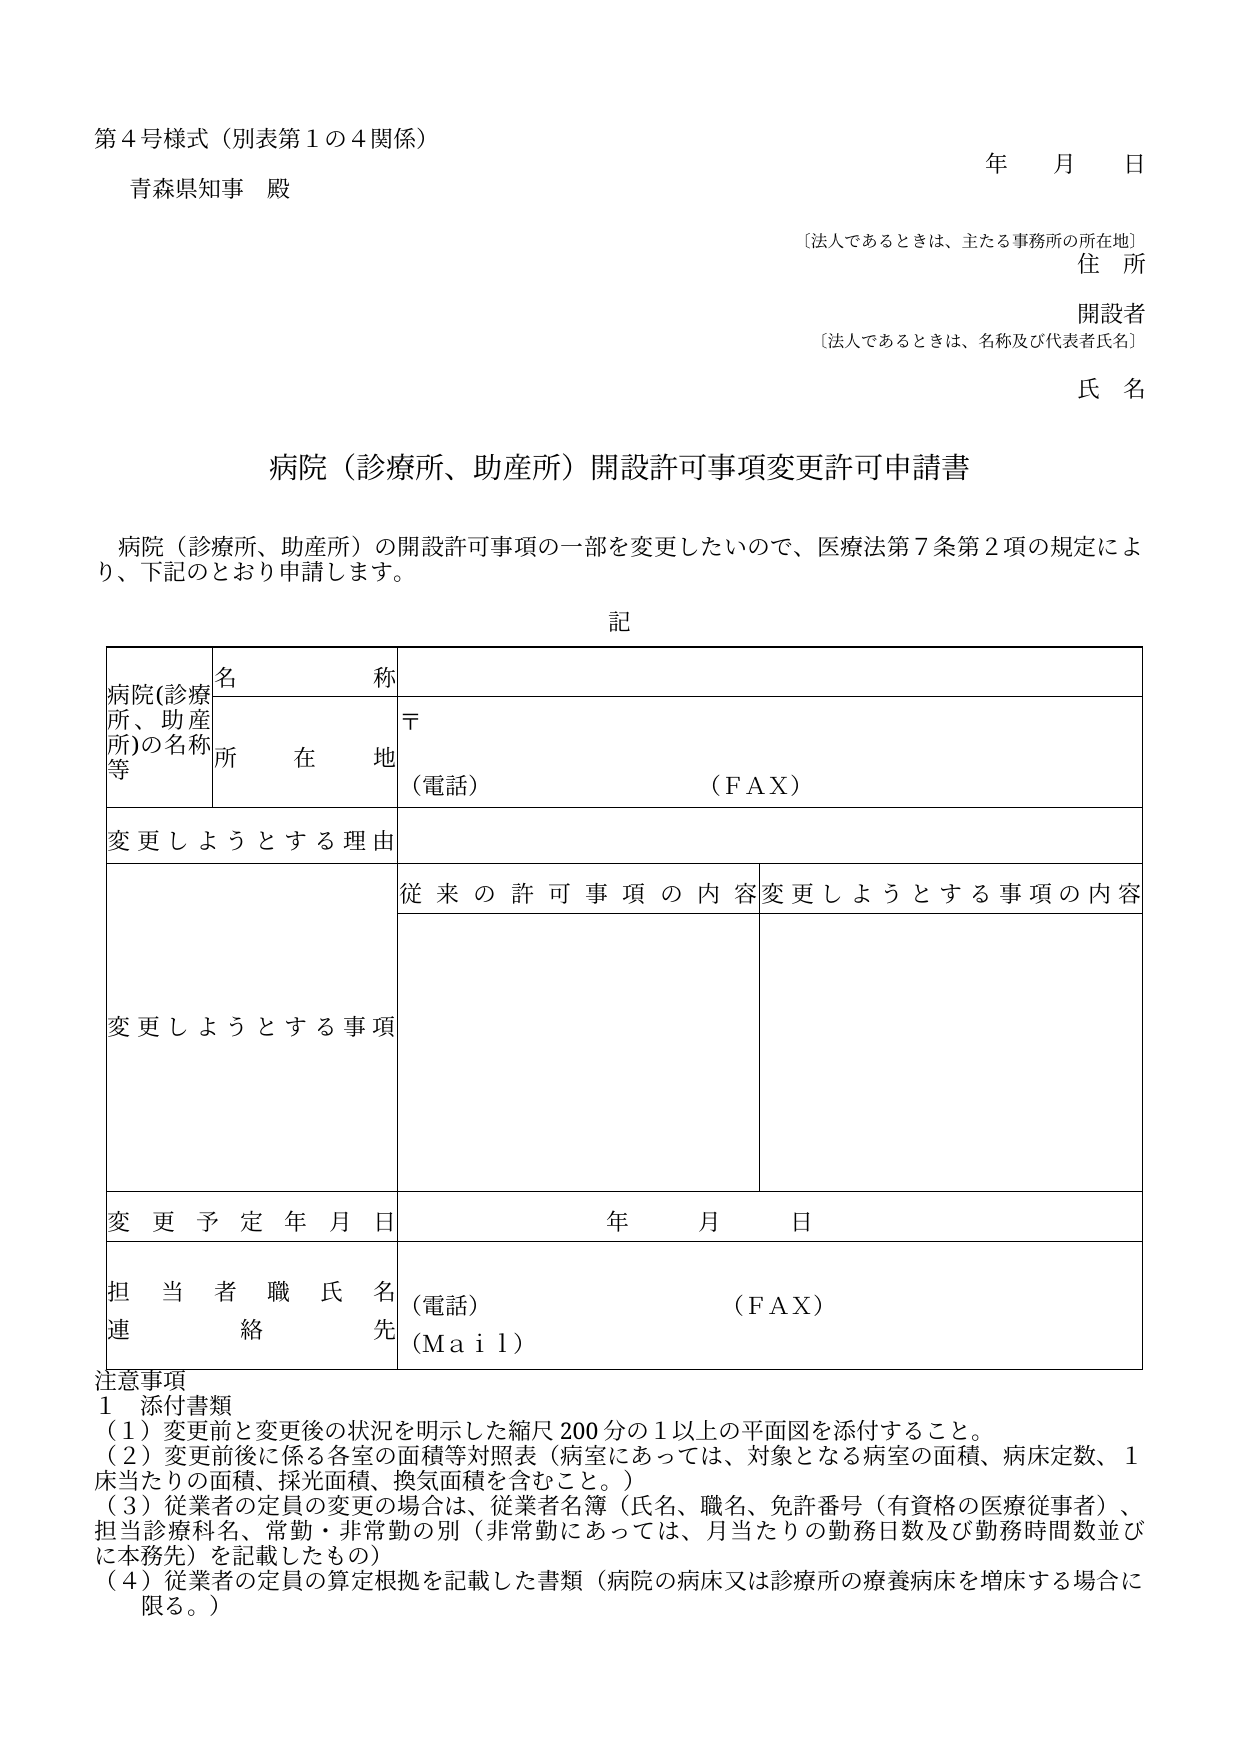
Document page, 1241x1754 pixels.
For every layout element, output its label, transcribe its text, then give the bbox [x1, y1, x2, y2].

table_cell 年 月 日 [398, 1192, 1142, 1241]
text （２）変更前後に係る各室の面積等対照表（病室にあっては、対象となる病室の面積、病床定数、１ 床当たりの面積、採光面積、換気面積を含むこと。） [94, 1445, 1146, 1495]
table_cell 従来の許可事項の内容 [398, 864, 759, 913]
text 開設者 [94, 303, 1146, 328]
text 〔法人であるときは、主たる事務所の所在地〕 [94, 228, 1146, 253]
table_cell [760, 914, 1142, 1191]
text 記 [94, 610, 1146, 635]
table_cell （電話） （ＦＡＸ） （Ｍａｉｌ） [398, 1242, 1142, 1369]
table_cell [398, 808, 1142, 863]
table_header 名称 [213, 648, 397, 696]
table_cell 変更しようとする事項 [107, 864, 397, 1191]
text 病院（診療所、助産所）開設許可事項変更許可申請書 [94, 453, 1146, 485]
text （１）変更前と変更後の状況を明示した縮尺200分の１以上の平面図を添付すること。 [94, 1420, 1146, 1445]
table_cell 変更しようとする事項の内容 [760, 864, 1142, 913]
table_cell 担当者職氏名 連絡先 [107, 1242, 397, 1369]
text 病院（診療所、助産所）の開設許可事項の一部を変更したいので、医療法第７条第２項の規定により、下記のとおり申請します。 [94, 535, 1146, 585]
table_cell [398, 914, 759, 1191]
table_header [398, 648, 1142, 696]
table_cell 変更予定年月日 [107, 1192, 397, 1241]
text 第４号様式（別表第１の４関係） [94, 124, 1146, 153]
text 年 月 日 [94, 153, 1146, 178]
table_cell 所在地 [213, 697, 397, 807]
table_header 病院(診療所、助産所)の名称等 [107, 648, 212, 807]
text 青森県知事 殿 [94, 178, 1146, 203]
text １ 添付書類 [94, 1395, 1146, 1420]
table_cell 〒 （電話） （ＦＡＸ） [398, 697, 1142, 807]
text 〔法人であるときは、名称及び代表者氏名〕 [94, 328, 1146, 353]
table_cell 変更しようとする理由 [107, 808, 397, 863]
text （３）従業者の定員の変更の場合は、従業者名簿（氏名、職名、免許番号（有資格の医療従事者）、 担当診療科名、常勤・非常勤の別（非常勤にあっては、月当たりの勤務日数及び勤務時間数並び に本務先）を記載したもの） [94, 1495, 1146, 1570]
text 住 所 [94, 253, 1146, 278]
text （４）従業者の定員の算定根拠を記載した書類（病院の病床又は診療所の療養病床を増床する場合に限る。） [94, 1570, 1146, 1620]
text 注意事項 [94, 1370, 1146, 1395]
text 氏 名 [94, 378, 1146, 403]
